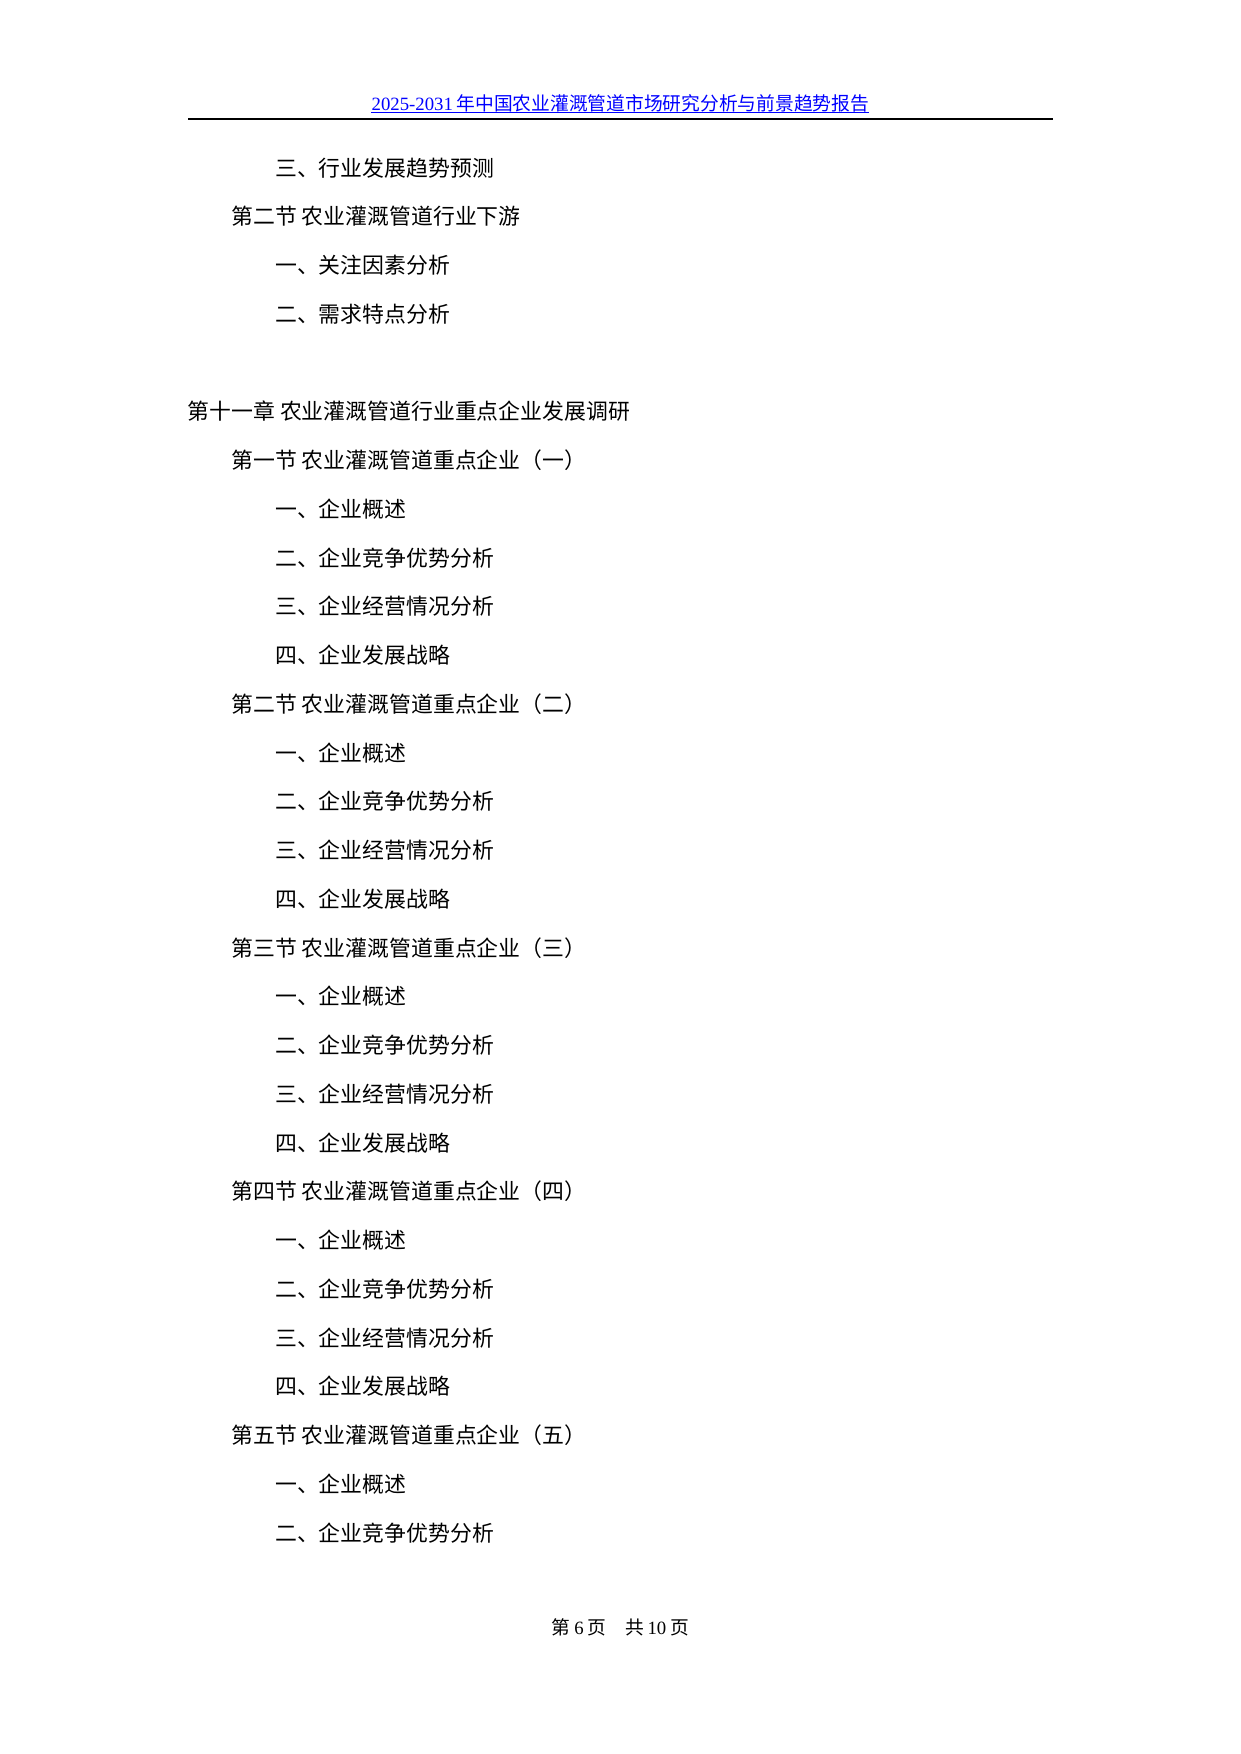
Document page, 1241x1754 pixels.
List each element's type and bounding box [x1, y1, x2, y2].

text [187, 150, 1053, 1548]
